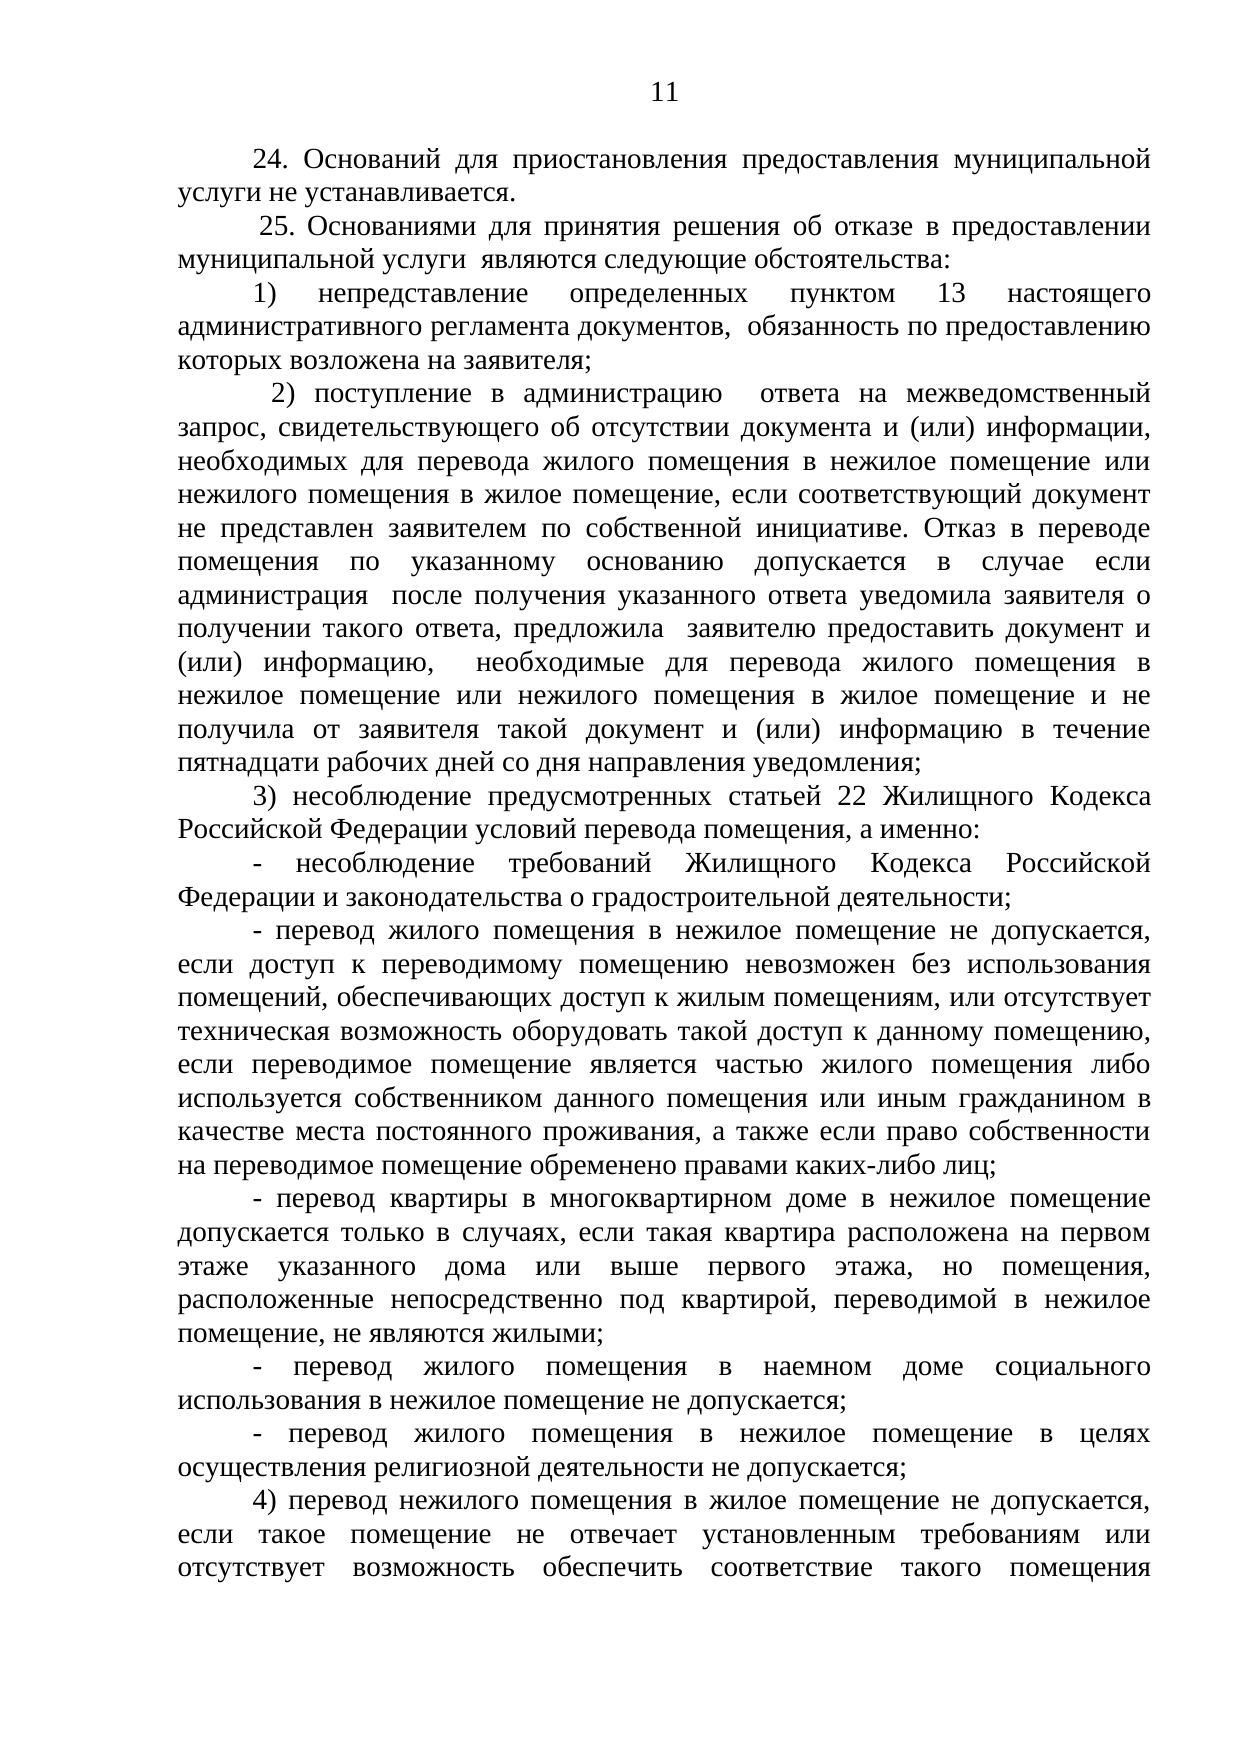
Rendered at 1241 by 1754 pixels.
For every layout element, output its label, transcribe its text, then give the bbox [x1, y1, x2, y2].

text - перевод квартиры в многоквартирном доме в нежилое помещение допускается только в случаях, если такая квартира расположена на первом этаже указанного дома или выше первого этажа, но помещения, расположенные непосредственно под квартирой, переводимой в нежилое помещение, не являются жилыми; [177, 1181, 1152, 1348]
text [177, 1482, 1152, 1583]
text 3) несоблюдение предусмотренных статьей 22 Жилищного Кодекса Российской Федерации условий перевода помещения, а именно: [177, 778, 1152, 845]
text 24. Оснований для приостановления предоставления муниципальной услуги не устанавливается. [177, 141, 1152, 208]
text - перевод жилого помещения в наемном доме социального использования в нежилое помещение не допускается; [177, 1348, 1152, 1415]
text 25. Основаниями для принятия решения об отказе в предоставлении муниципальной услуги являются следующие обстоятельства: [177, 208, 1152, 275]
text 1) непредставление определенных пунктом 13 настоящего административного регламента документов, обязанность по предоставлению которых возложена на заявителя; [177, 275, 1152, 376]
text - перевод жилого помещения в нежилое помещение в целях осуществления религиозной деятельности не допускается; [177, 1415, 1152, 1482]
text - перевод жилого помещения в нежилое помещение не допускается, если доступ к переводимому помещению невозможен без использования помещений, обеспечивающих доступ к жилым помещениям, или отсутствует техническая возможность оборудовать такой доступ к данному помещению, если переводимое помещение является частью жилого помещения либо используется собственником данного помещения или иным гражданином в качестве места постоянного проживания, а также если право собственности на переводимое помещение обременено правами каких-либо лиц; [177, 912, 1152, 1181]
text - несоблюдение требований Жилищного Кодекса Российской Федерации и законодательства о градостроительной деятельности; [177, 845, 1152, 912]
text 2) поступление в администрацию ответа на межведомственный запрос, свидетельствующего об отсутствии документа и (или) информации, необходимых для перевода жилого помещения в нежилое помещение или нежилого помещения в жилое помещение, если соответствующий документ не представлен заявителем по собственной инициативе. Отказ в переводе помещения по указанному основанию допускается в случае если администрация после получения указанного ответа уведомила заявителя о получении такого ответа, предложила заявителю предоставить документ и (или) информацию, необходимые для перевода жилого помещения в нежилое помещение или нежилого помещения в жилое помещение и не получила от заявителя такой документ и (или) информацию в течение пятнадцати рабочих дней со дня направления уведомления; [177, 376, 1152, 778]
